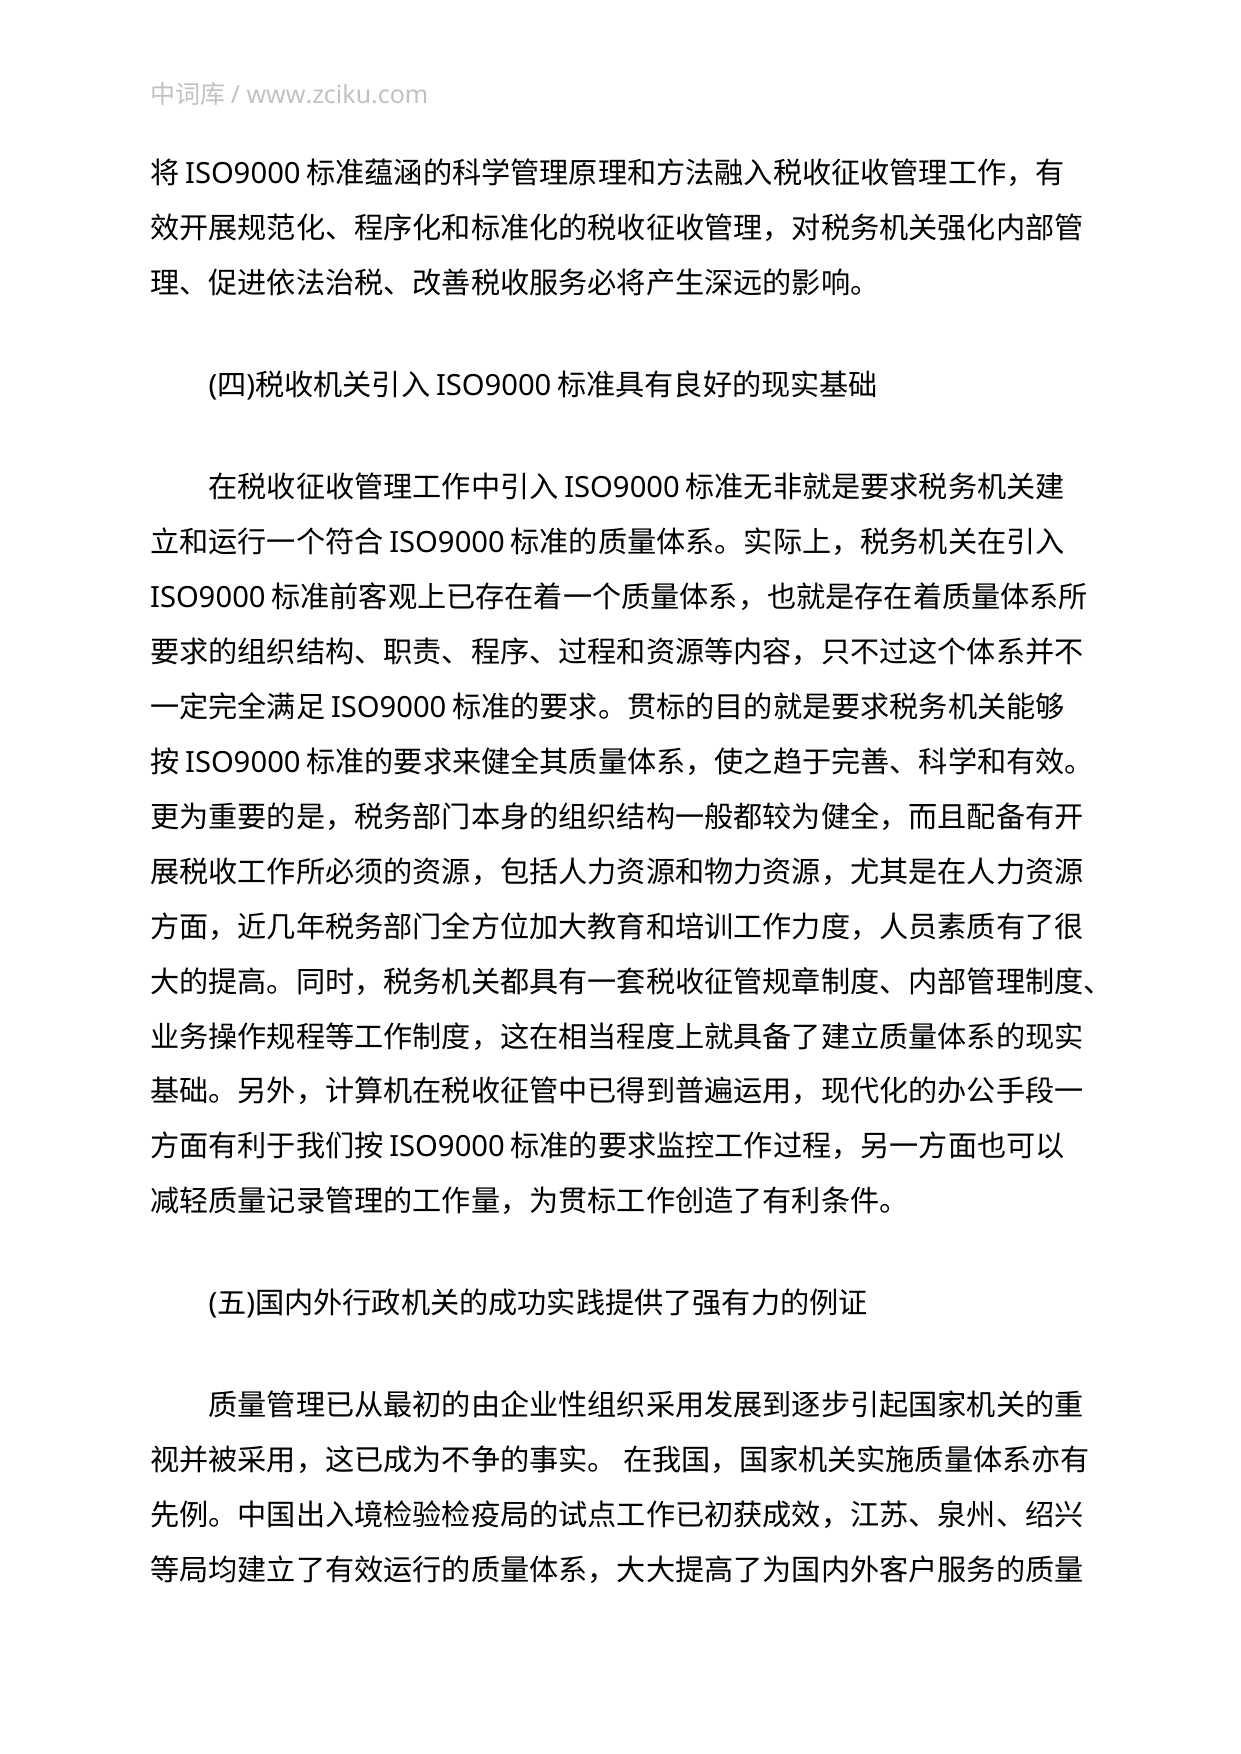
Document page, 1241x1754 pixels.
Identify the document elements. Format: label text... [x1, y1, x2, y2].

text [150, 1382, 1090, 1589]
text 在税收征收管理工作中引入ISO9000标准无非就是要求税务机关建立和运行一个符合ISO9000标准的质量体系。实际上，税务机关在引入ISO9000标准前客观上已存在着一个质量体系，也就是存在着质量体系所要求的组织结构、职责、程序、过程和资源等内容，只不过这个体系并不一定完全满足ISO9000标准的要求。贯标的目的就是要求税务机关能够按ISO9000标准的要求来健全其质量体系，使之趋于完善、科学和有效。更为重要的是，税务部门本身的组织结构一般都较为健全，而且配备有开展税收工作所必须的资源，包括人力资源和物力资源，尤其是在人力资源方面，近几年税务部门全方位加大教育和培训工作力度，人员素质有了很大的提高。同时，税务机关都具有一套税收征管规章制度、内部管理制度、业务操作规程等工作制度，这在相当程度上就具备了建立质量体系的现实基础。另外，计算机在税收征管中已得到普遍运用，现代化的办公手段一方面有利于我们按ISO9000标准的要求监控工作过程，另一方面也可以减轻质量记录管理的工作量，为贯标工作创造了有利条件。 [150, 464, 1090, 1220]
text (四)税收机关引入ISO9000标准具有良好的现实基础 [150, 362, 1090, 404]
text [150, 150, 1090, 302]
text (五)国内外行政机关的成功实践提供了强有力的例证 [150, 1280, 1090, 1322]
